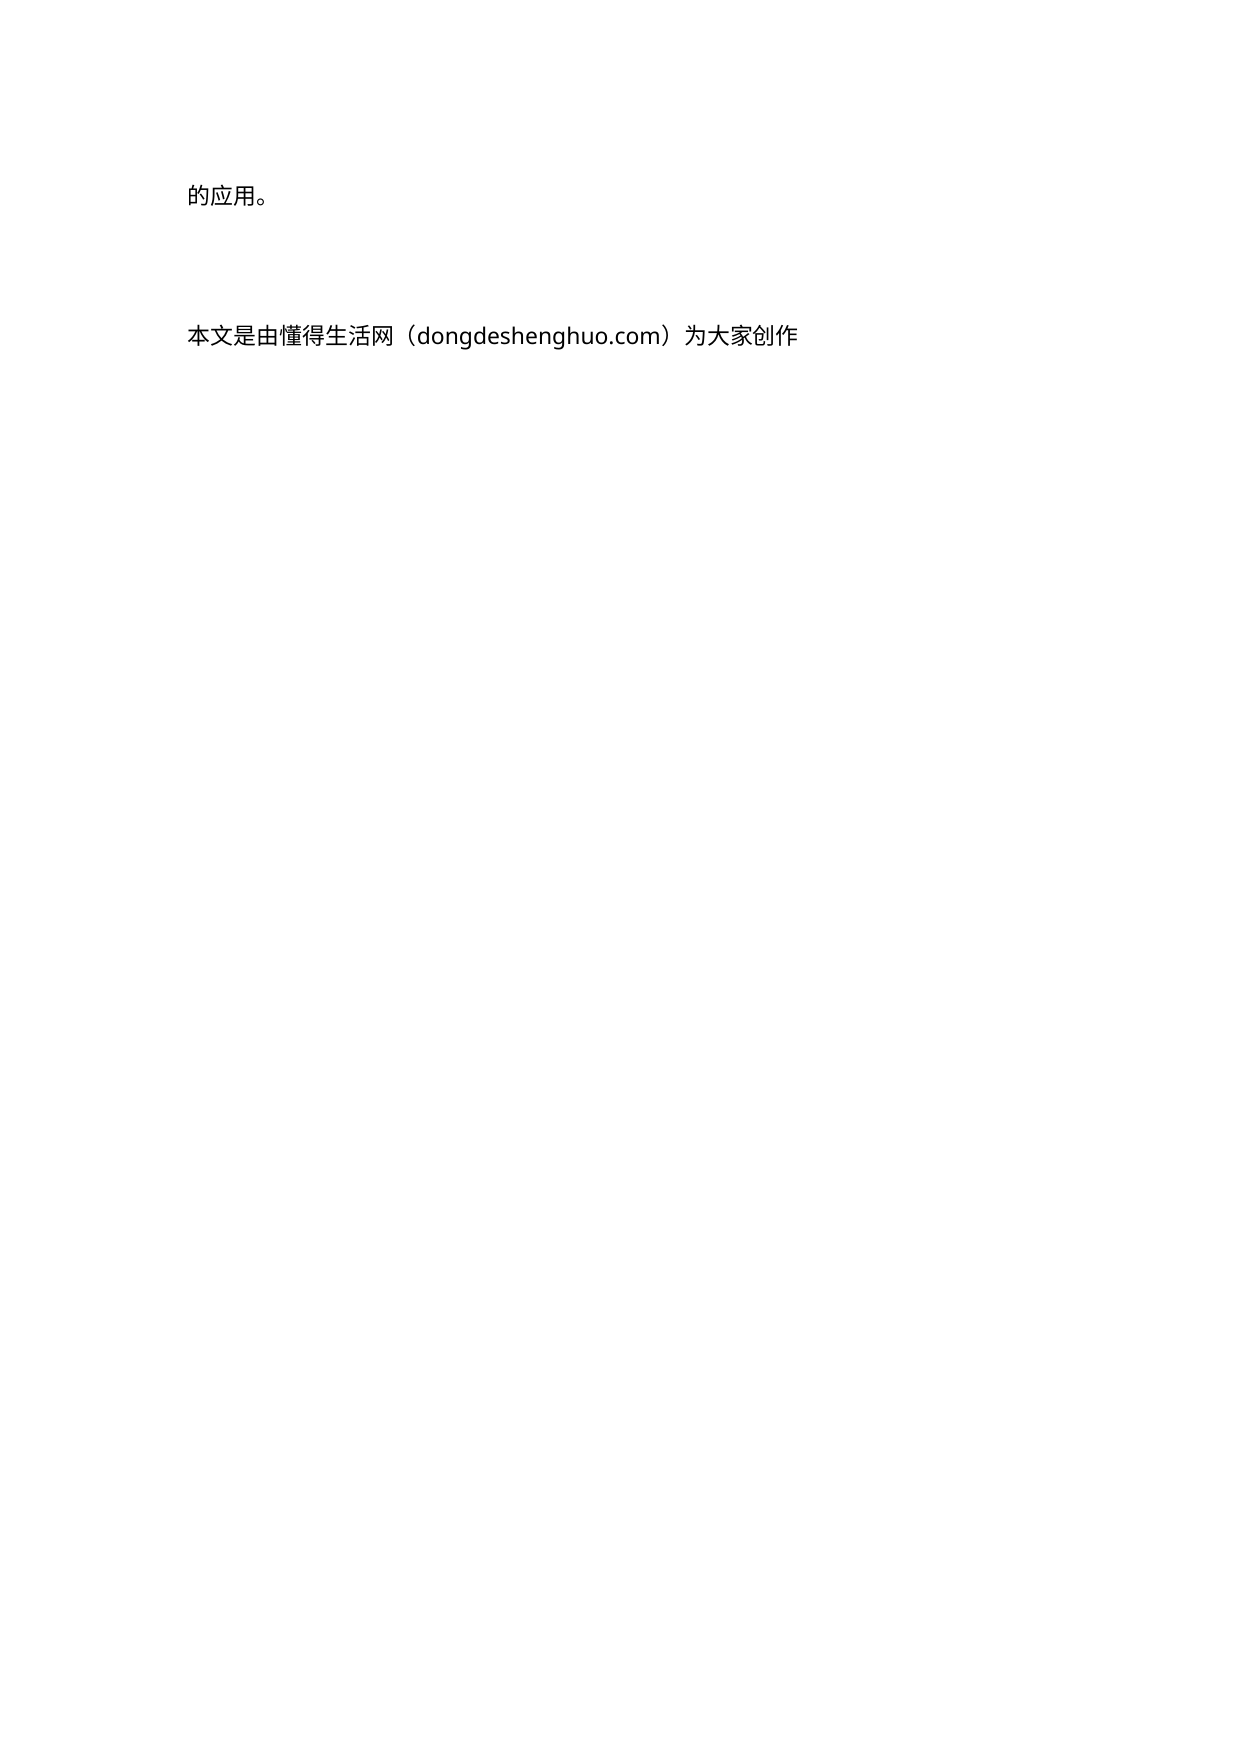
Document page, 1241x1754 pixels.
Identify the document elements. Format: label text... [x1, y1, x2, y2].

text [187, 162, 1053, 227]
text 本文是由懂得生活网（dongdeshenghuo.com）为大家创作 [187, 302, 1053, 367]
